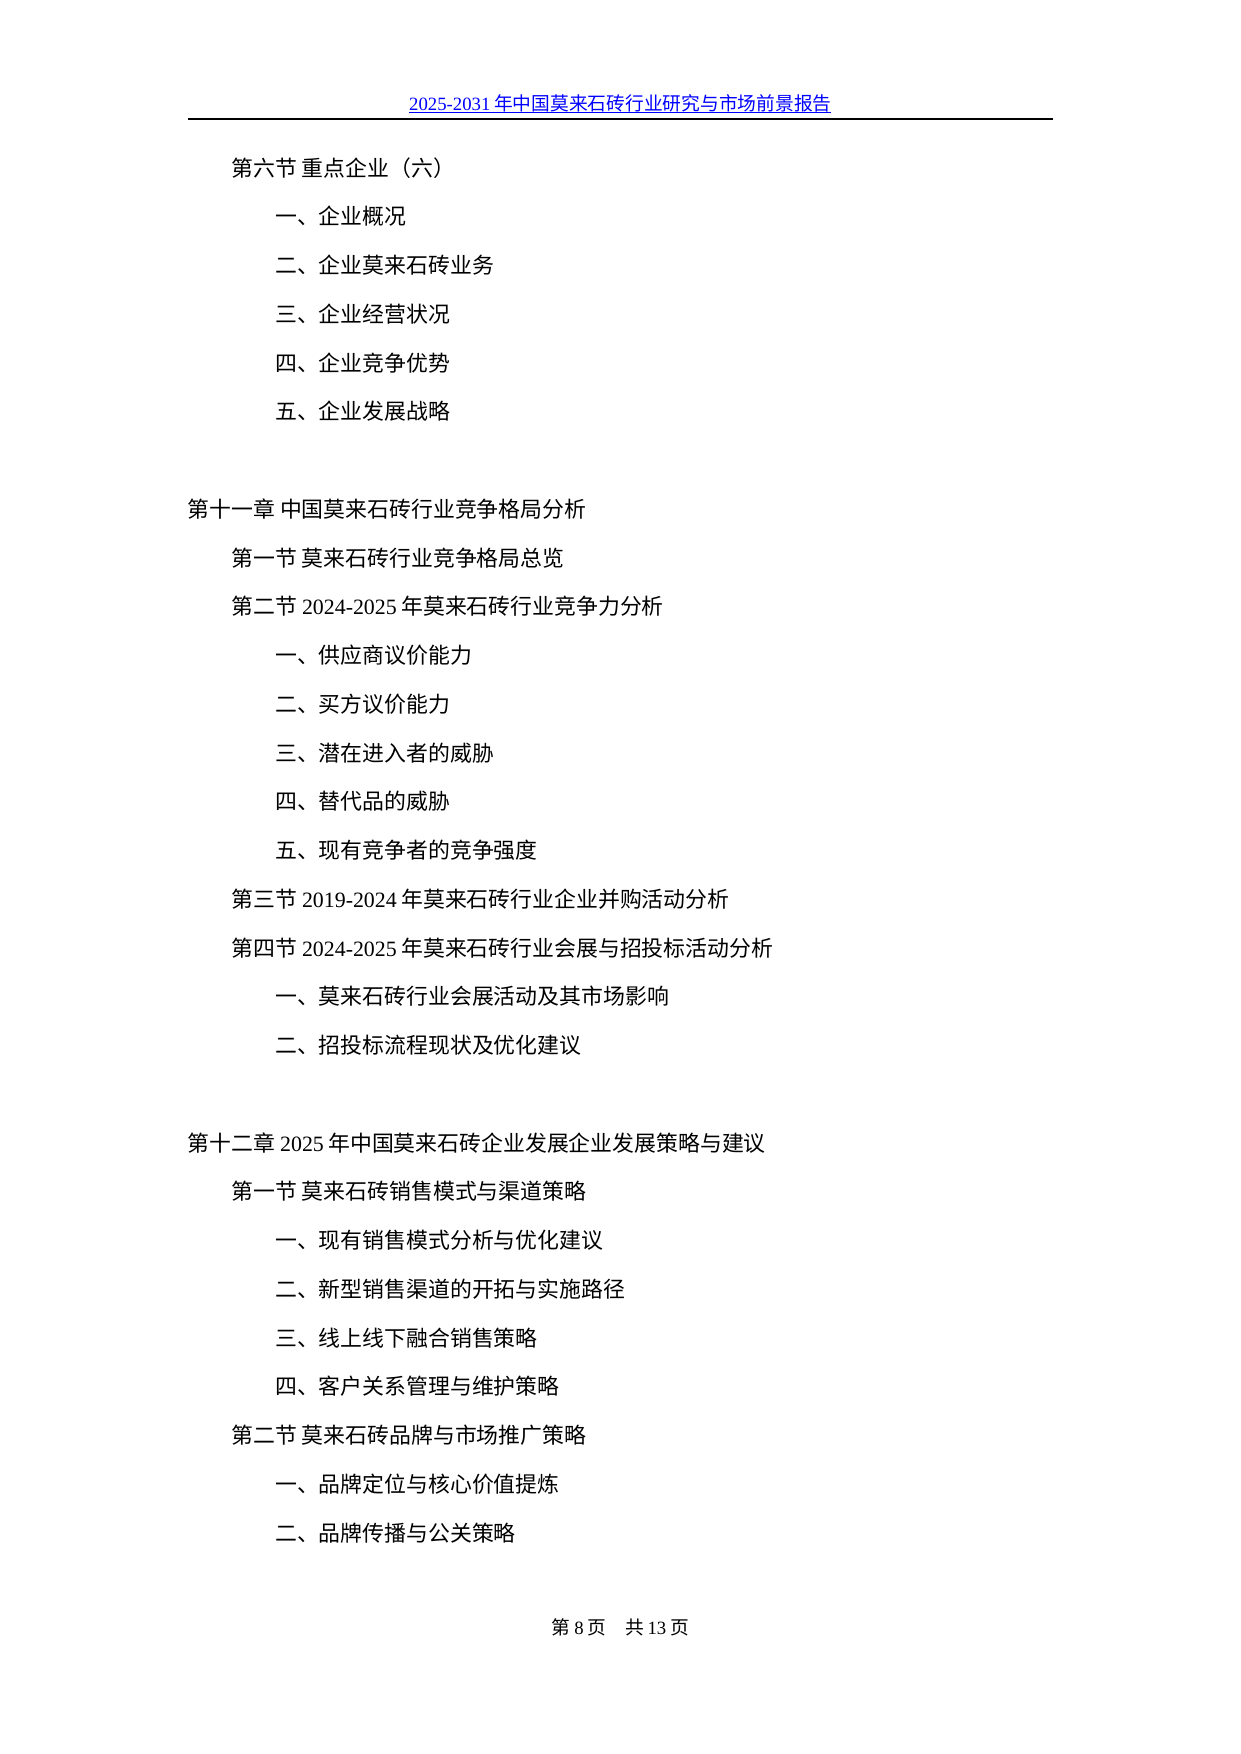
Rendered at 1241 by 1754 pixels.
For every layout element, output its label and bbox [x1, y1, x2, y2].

text [187, 150, 1053, 1548]
